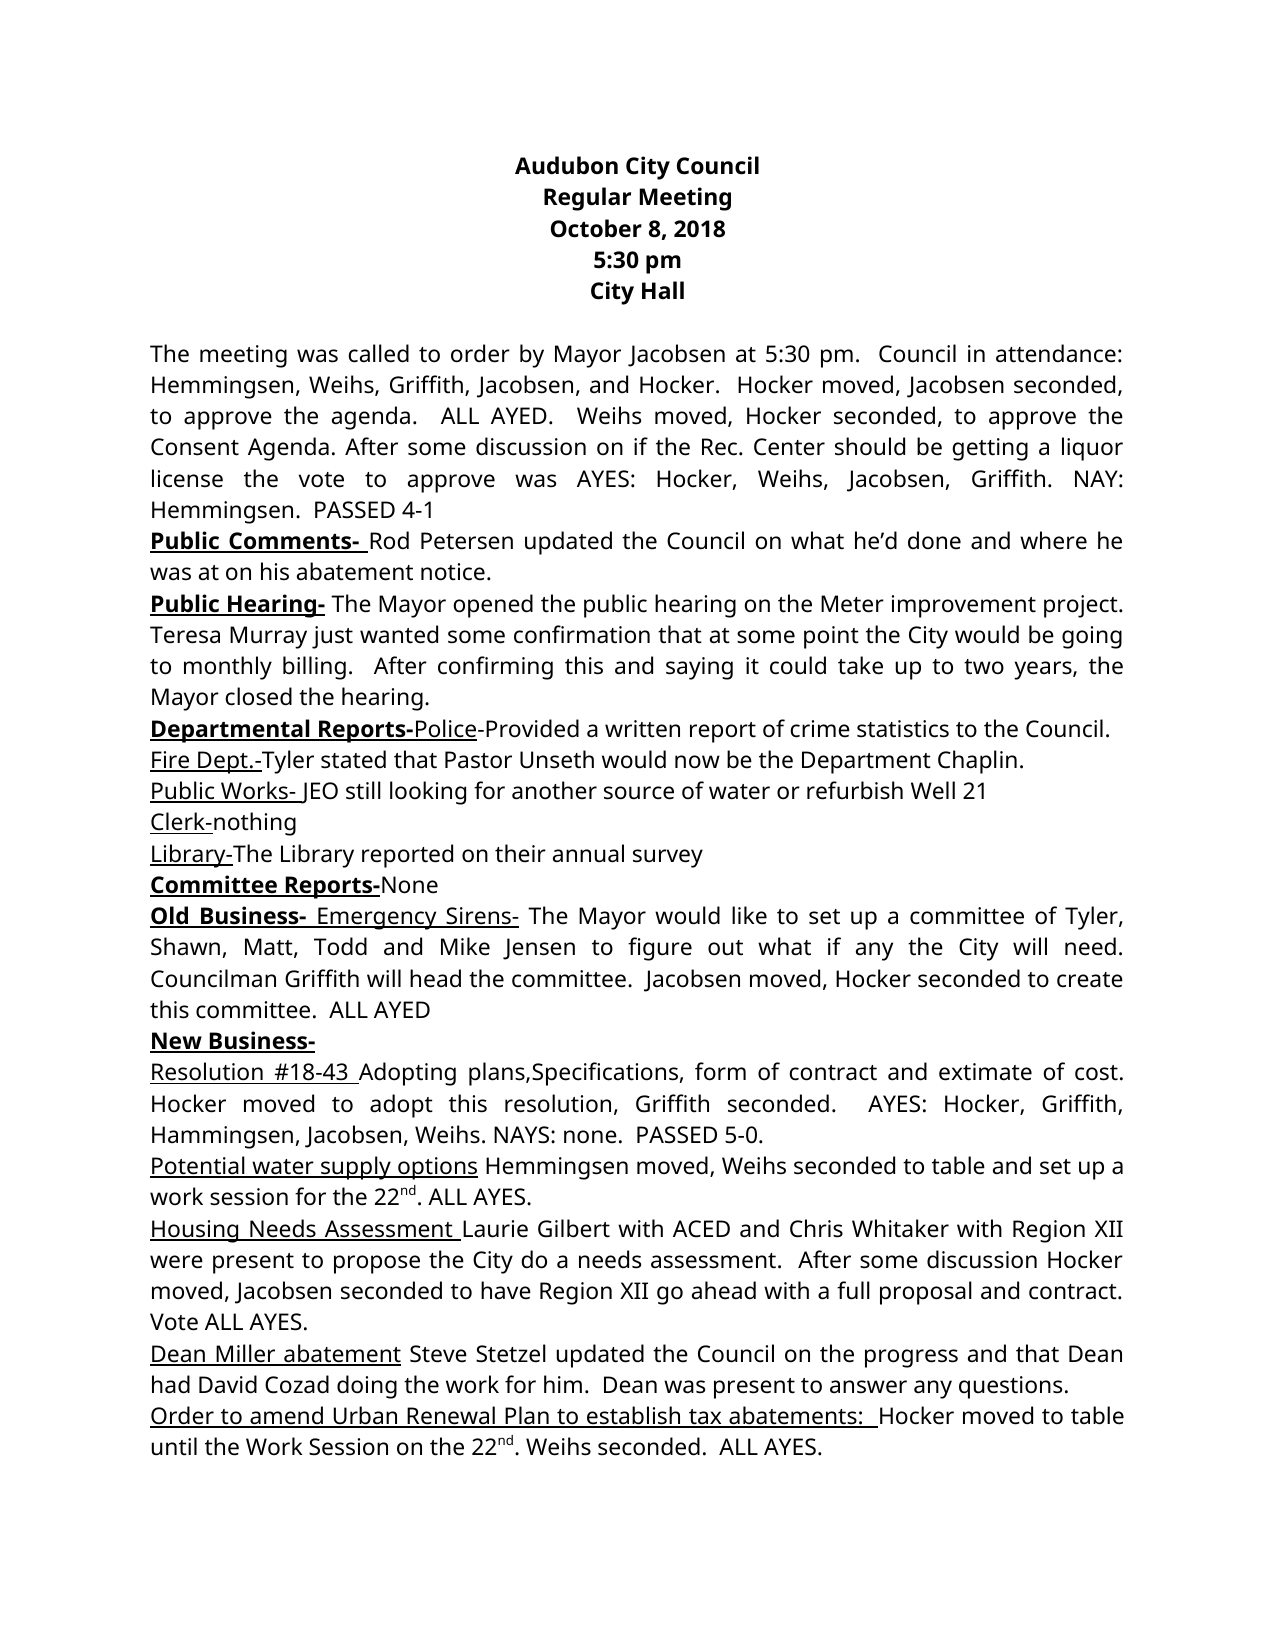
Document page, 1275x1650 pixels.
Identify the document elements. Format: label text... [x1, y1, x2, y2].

text Clerk-nothing [150, 806, 1125, 837]
text Regular Meeting [150, 181, 1125, 212]
text City Hall [150, 275, 1125, 306]
text Public Comments- Rod Petersen updated the Council on what he’d done and where he was at on his abatement notice. [150, 525, 1125, 587]
text Library-The Library reported on their annual survey [150, 837, 1125, 869]
text Fire Dept.-Tyler stated that Pastor Unseth would now be the Department Chaplin. [150, 744, 1125, 775]
text 5:30 pm [150, 244, 1125, 275]
text Potential water supply options Hemmingsen moved, Weihs seconded to table and set up a work session for the 22nd. ALL AYES. [150, 1150, 1125, 1212]
text New Business- [150, 1025, 1125, 1056]
text Public Hearing- The Mayor opened the public hearing on the Meter improvement project. Teresa Murray just wanted some confirmation that at some point the City would be going to monthly billing. After confirming this and saying it could take up to two years, the Mayor closed the hearing. [150, 587, 1125, 712]
text The meeting was called to order by Mayor Jacobsen at 5:30 pm. Council in attendance: Hemmingsen, Weihs, Griffith, Jacobsen, and Hocker. Hocker moved, Jacobsen seconded, to approve the agenda. ALL AYED. Weihs moved, Hocker seconded, to approve the Consent Agenda. After some discussion on if the Rec. Center should be getting a liquor license the vote to approve was AYES: Hocker, Weihs, Jacobsen, Griffith. NAY: Hemmingsen. PASSED 4-1 [150, 337, 1125, 525]
text Audubon City Council [150, 150, 1125, 181]
text Order to amend Urban Renewal Plan to establish tax abatements: Hocker moved to table until the Work Session on the 22nd. Weihs seconded. ALL AYES. [150, 1400, 1125, 1462]
text Dean Miller abatement Steve Stetzel updated the Council on the progress and that Dean had David Cozad doing the work for him. Dean was present to answer any questions. [150, 1337, 1125, 1400]
text Housing Needs Assessment Laurie Gilbert with ACED and Chris Whitaker with Region XII were present to propose the City do a needs assessment. After some discussion Hocker moved, Jacobsen seconded to have Region XII go ahead with a full proposal and contract. Vote ALL AYES. [150, 1212, 1125, 1337]
text Departmental Reports-Police-Provided a written report of crime statistics to the Council. [150, 712, 1125, 744]
text Public Works- JEO still looking for another source of water or refurbish Well 21 [150, 775, 1125, 806]
text Old Business- Emergency Sirens- The Mayor would like to set up a committee of Tyler, Shawn, Matt, Todd and Mike Jensen to figure out what if any the City will need. Councilman Griffith will head the committee. Jacobsen moved, Hocker seconded to create this committee. ALL AYED [150, 900, 1125, 1025]
text Committee Reports-None [150, 869, 1125, 900]
text October 8, 2018 [150, 212, 1125, 244]
text Resolution #18-43 Adopting plans,Specifications, form of contract and extimate of cost. Hocker moved to adopt this resolution, Griffith seconded. AYES: Hocker, Griffith, Hammingsen, Jacobsen, Weihs. NAYS: none. PASSED 5-0. [150, 1056, 1125, 1150]
